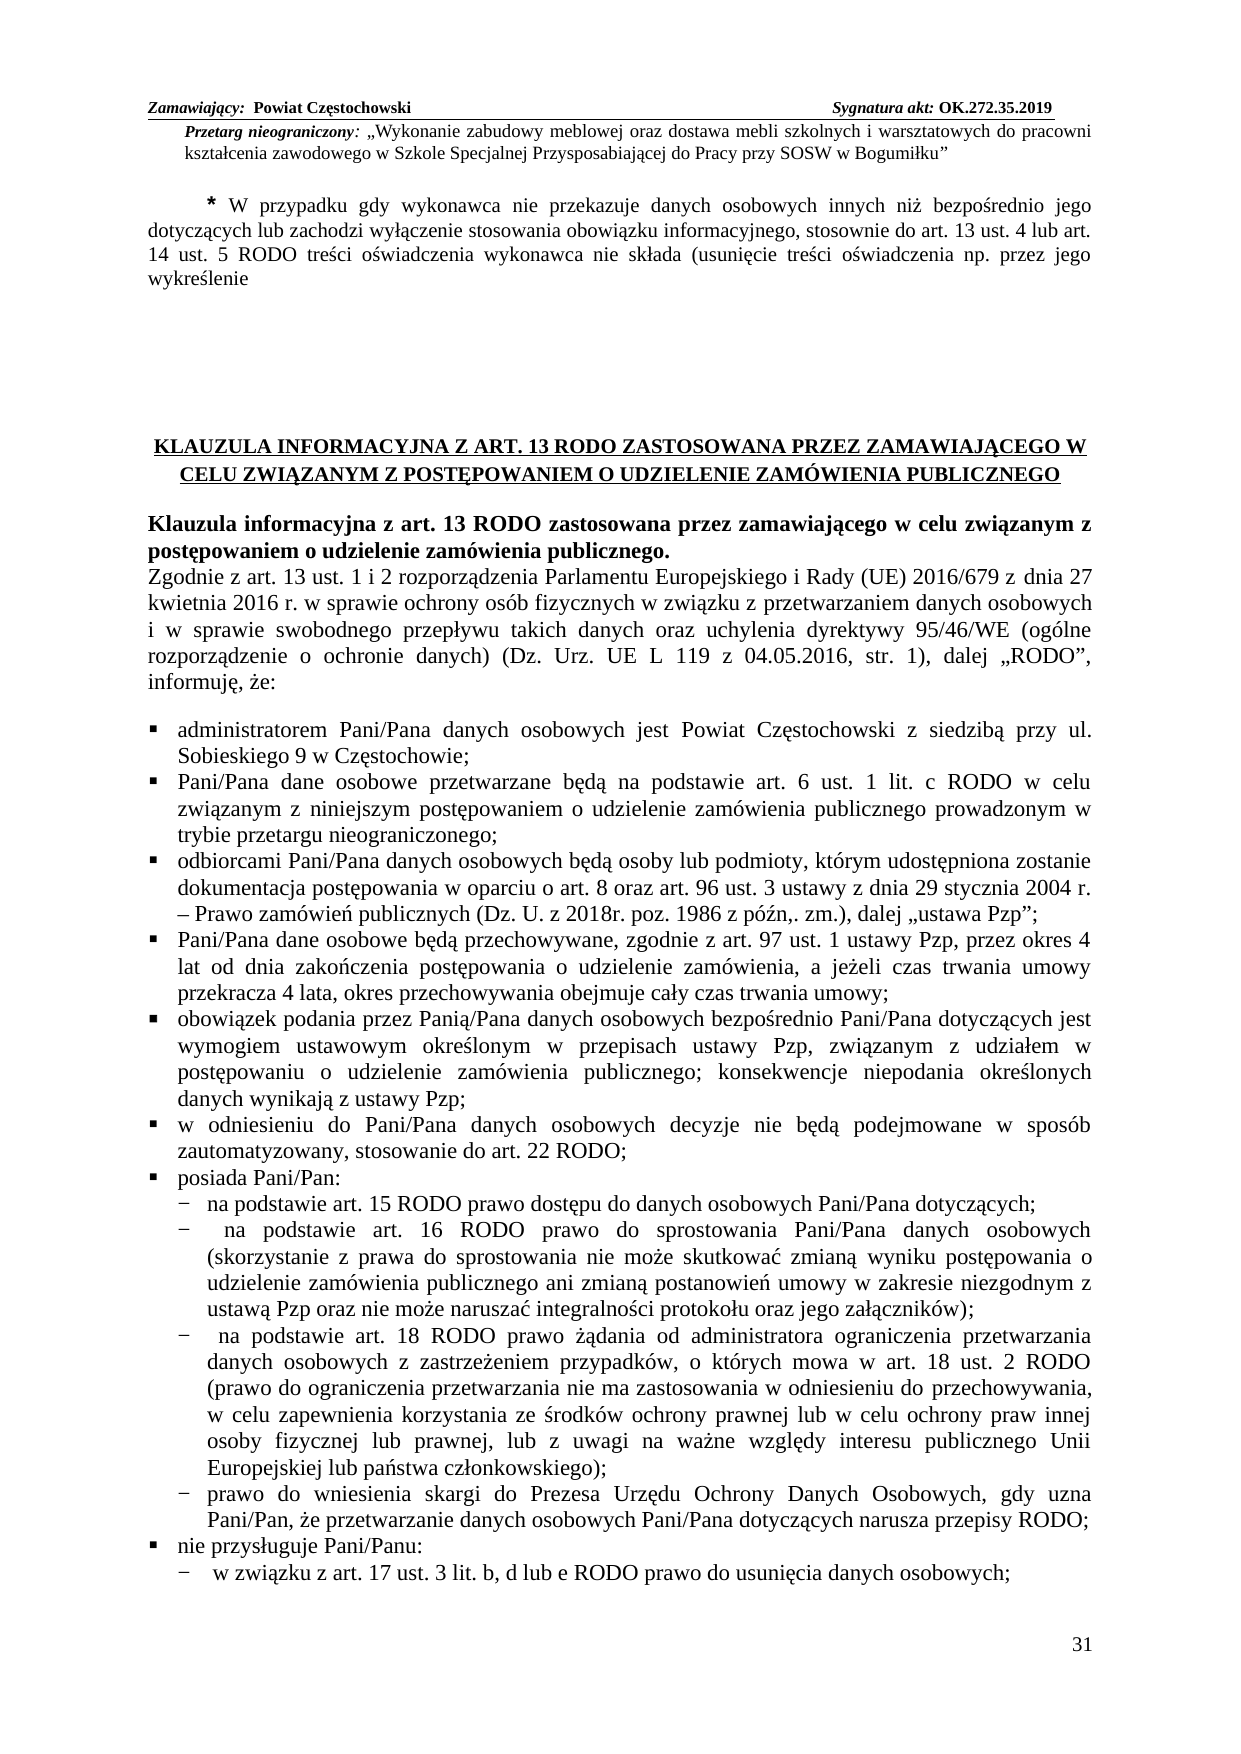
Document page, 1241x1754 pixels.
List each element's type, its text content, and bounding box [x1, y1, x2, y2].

list nie przysługuje Pani/Panu: [148, 1533, 1092, 1559]
list w związku z art. 17 ust. 3 lit. b, d lub e RODO prawo do usunięcia danych osobowych; [177, 1559, 1092, 1585]
text KLAUZULA INFORMACYJNA Z ART. 13 RODO ZASTOSOWANA PRZEZ ZAMAWIAJĄCEGO W CELU ZWIĄZANYM Z POSTĘPOWANIEM O UDZIELENIE ZAMÓWIENIA PUBLICZNEGO [148, 434, 1092, 486]
list w odniesieniu do Pani/Pana danych osobowych decyzje nie będą podejmowane w sposób zautomatyzowany, stosowanie do art. 22 RODO; [148, 1111, 1092, 1164]
list posiada Pani/Pan: [148, 1164, 1092, 1190]
text Zgodnie z art. 13 ust. 1 i 2 rozporządzenia Parlamentu Europejskiego i Rady (UE) 2016/679 z dnia 27 kwietnia 2016 r. w sprawie ochrony osób fizycznych w związku z przetwarzaniem danych osobowych i w sprawie swobodnego przepływu takich danych oraz uchylenia dyrektywy 95/46/WE (ogólne rozporządzenie o ochronie danych) (Dz. Urz. UE L 119 z 04.05.2016, str. 1), dalej „RODO”, informuję, że: [148, 563, 1092, 695]
list obowiązek podania przez Panią/Pana danych osobowych bezpośrednio Pani/Pana dotyczących jest wymogiem ustawowym określonym w przepisach ustawy Pzp, związanym z udziałem w postępowaniu o udzielenie zamówienia publicznego; konsekwencje niepodania określonych danych wynikają z ustawy Pzp; [148, 1006, 1092, 1111]
list prawo do wniesienia skargi do Prezesa Urzędu Ochrony Danych Osobowych, gdy uzna Pani/Pan, że przetwarzanie danych osobowych Pani/Pana dotyczących narusza przepisy RODO; [177, 1480, 1092, 1533]
text * W przypadku gdy wykonawca nie przekazuje danych osobowych innych niż bezpośrednio jego dotyczących lub zachodzi wyłączenie stosowania obowiązku informacyjnego, stosownie do art. 13 ust. 4 lub art. 14 ust. 5 RODO treści oświadczenia wykonawca nie składa (usunięcie treści oświadczenia np. przez jego wykreślenie [148, 191, 1092, 290]
list Pani/Pana dane osobowe przetwarzane będą na podstawie art. 6 ust. 1 lit. c RODO w celu związanym z niniejszym postępowaniem o udzielenie zamówienia publicznego prowadzonym w trybie przetargu nieograniczonego; [148, 768, 1092, 847]
list na podstawie art. 15 RODO prawo dostępu do danych osobowych Pani/Pana dotyczących; [177, 1190, 1092, 1216]
list administratorem Pani/Pana danych osobowych jest Powiat Częstochowski z siedzibą przy ul. Sobieskiego 9 w Częstochowie; [148, 716, 1092, 768]
list odbiorcami Pani/Pana danych osobowych będą osoby lub podmioty, którym udostępniona zostanie dokumentacja postępowania w oparciu o art. 8 oraz art. 96 ust. 3 ustawy z dnia 29 stycznia 2004 r. – Prawo zamówień publicznych (Dz. U. z 2018r. poz. 1986 z późn,. zm.), dalej „ustawa Pzp”; [148, 847, 1092, 926]
list Pani/Pana dane osobowe będą przechowywane, zgodnie z art. 97 ust. 1 ustawy Pzp, przez okres 4 lat od dnia zakończenia postępowania o udzielenie zamówienia, a jeżeli czas trwania umowy przekracza 4 lata, okres przechowywania obejmuje cały czas trwania umowy; [148, 926, 1092, 1006]
list na podstawie art. 16 RODO prawo do sprostowania Pani/Pana danych osobowych (skorzystanie z prawa do sprostowania nie może skutkować zmianą wyniku postępowania o udzielenie zamówienia publicznego ani zmianą postanowień umowy w zakresie niezgodnym z ustawą Pzp oraz nie może naruszać integralności protokołu oraz jego załączników); [177, 1216, 1092, 1322]
list na podstawie art. 18 RODO prawo żądania od administratora ograniczenia przetwarzania danych osobowych z zastrzeżeniem przypadków, o których mowa w art. 18 ust. 2 RODO (prawo do ograniczenia przetwarzania nie ma zastosowania w odniesieniu do przechowywania, w celu zapewnienia korzystania ze środków ochrony prawnej lub w celu ochrony praw innej osoby fizycznej lub prawnej, lub z uwagi na ważne względy interesu publicznego Unii Europejskiej lub państwa członkowskiego); [177, 1322, 1092, 1480]
text Klauzula informacyjna z art. 13 RODO zastosowana przez zamawiającego w celu związanym z postępowaniem o udzielenie zamówienia publicznego. [148, 510, 1092, 563]
